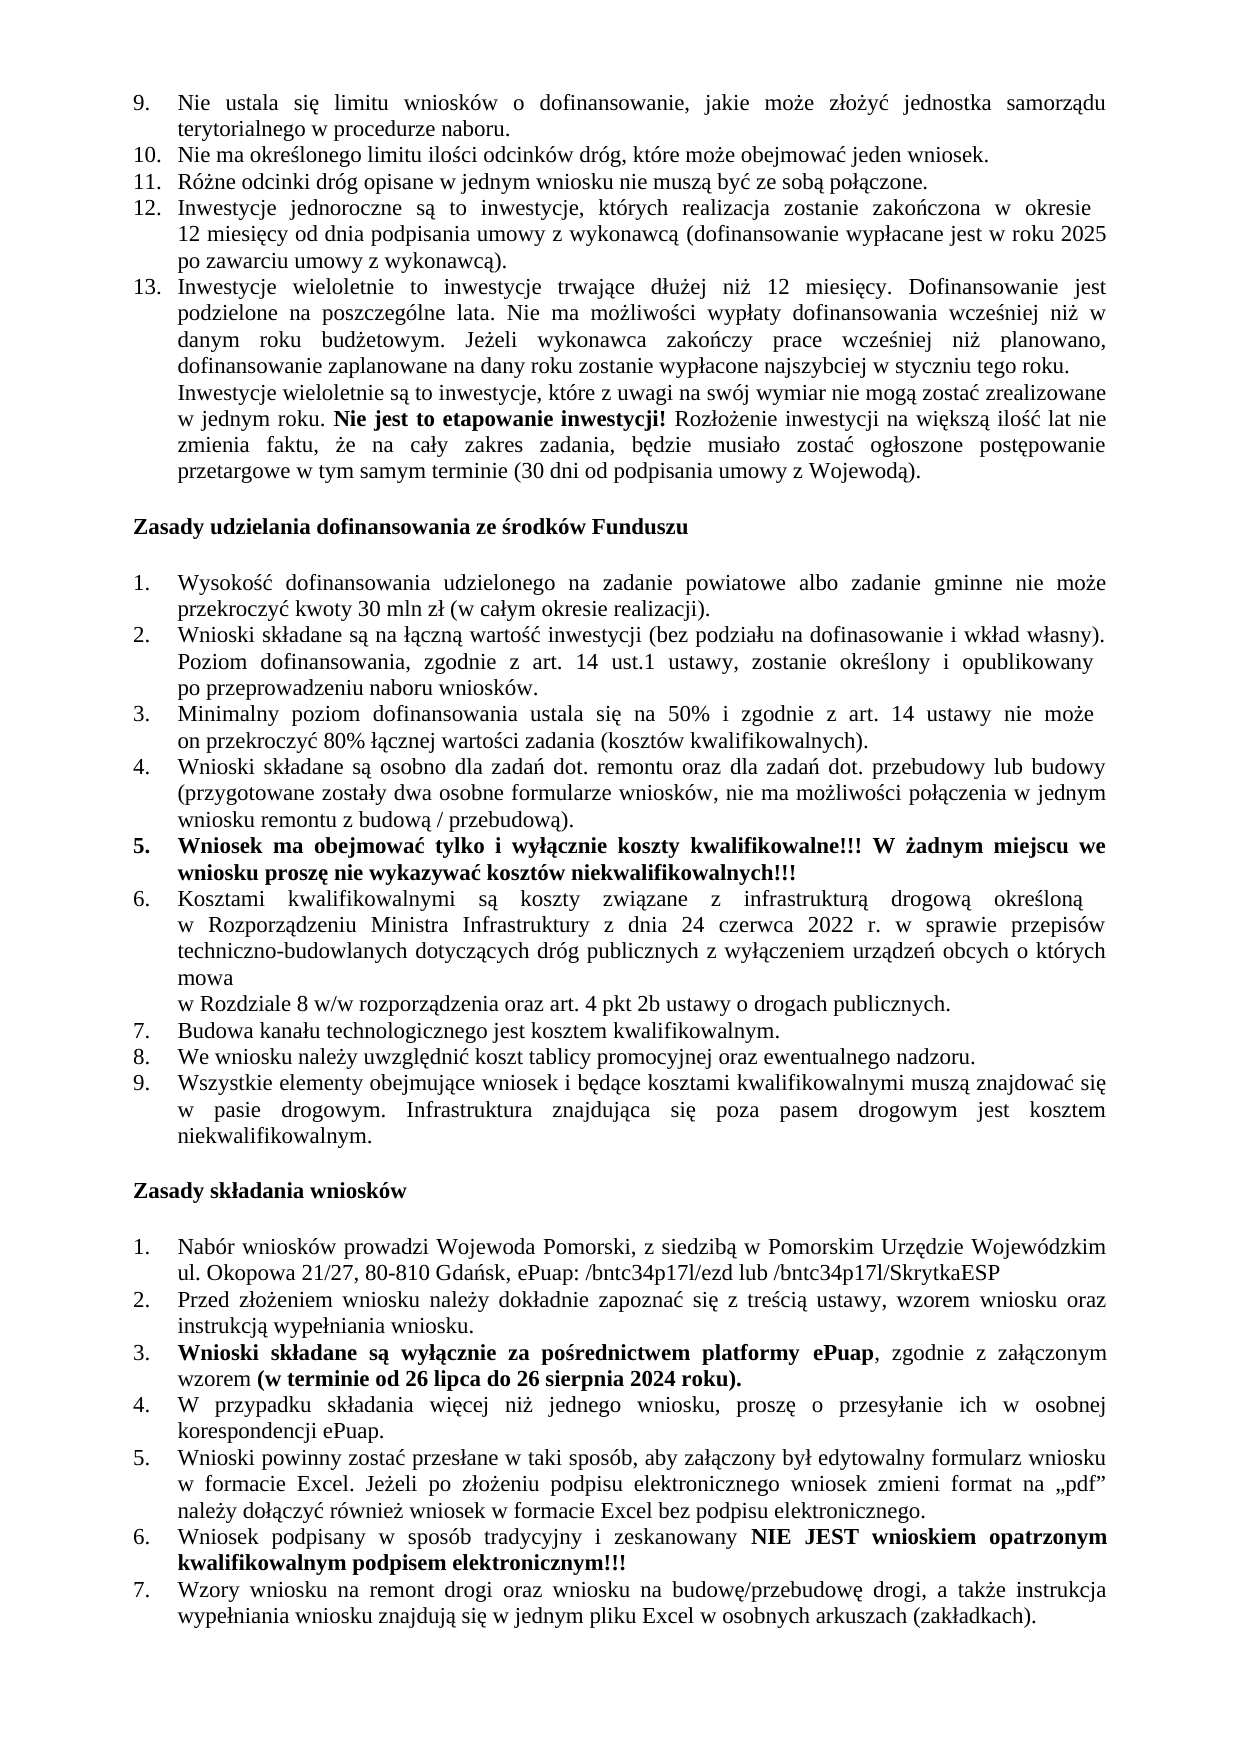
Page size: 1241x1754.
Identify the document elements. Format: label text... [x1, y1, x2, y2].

list Wzory wniosku na remont drogi oraz wniosku na budowę/przebudowę drogi, a także instrukcja wypełniania wniosku znajdują się w jednym pliku Excel w osobnych arkuszach (zakładkach). [133, 1576, 1107, 1628]
list Nie ustala się limitu wniosków o dofinansowanie, jakie może złożyć jednostka samorządu terytorialnego w procedurze naboru. [133, 89, 1107, 141]
text Zasady składania wniosków [133, 1178, 1107, 1204]
list Nie ma określonego limitu ilości odcinków dróg, które może obejmować jeden wniosek. [133, 141, 1107, 168]
list Wnioski składane są osobno dla zadań dot. remontu oraz dla zadań dot. przebudowy lub budowy (przygotowane zostały dwa osobne formularze wniosków, nie ma możliwości połączenia w jednym wniosku remontu z budową / przebudową). [133, 753, 1107, 832]
list Wnioski powinny zostać przesłane w taki sposób, aby załączony był edytowalny formularz wniosku w formacie Excel. Jeżeli po złożeniu podpisu elektronicznego wniosek zmieni format na „pdf” należy dołączyć również wniosek w formacie Excel bez podpisu elektronicznego. [133, 1444, 1107, 1523]
list Nabór wniosków prowadzi Wojewoda Pomorski, z siedzibą w Pomorskim Urzędzie Wojewódzkim ul. Okopowa 21/27, 80-810 Gdańsk, ePuap: /bntc34p17l/ezd lub /bntc34p17l/SkrytkaESP [133, 1233, 1107, 1286]
list Przed złożeniem wniosku należy dokładnie zapoznać się z treścią ustawy, wzorem wniosku oraz instrukcją wypełniania wniosku. [133, 1286, 1107, 1338]
list Wszystkie elementy obejmujące wniosek i będące kosztami kwalifikowalnymi muszą znajdować się w pasie drogowym. Infrastruktura znajdująca się poza pasem drogowym jest kosztem niekwalifikowalnym. [133, 1069, 1107, 1148]
list We wniosku należy uwzględnić koszt tablicy promocyjnej oraz ewentualnego nadzoru. [133, 1043, 1107, 1069]
list Wysokość dofinansowania udzielonego na zadanie powiatowe albo zadanie gminne nie może przekroczyć kwoty 30 mln zł (w całym okresie realizacji). [133, 569, 1107, 621]
list Inwestycje jednoroczne są to inwestycje, których realizacja zostanie zakończona w okresie 12 miesięcy od dnia podpisania umowy z wykonawcą (dofinansowanie wypłacane jest w roku 2025 po zawarciu umowy z wykonawcą). [133, 194, 1107, 273]
list Budowa kanału technologicznego jest kosztem kwalifikowalnym. [133, 1017, 1107, 1043]
list Wniosek podpisany w sposób tradycyjny i zeskanowany NIE JEST wnioskiem opatrzonym kwalifikowalnym podpisem elektronicznym!!! [133, 1523, 1107, 1576]
list Inwestycje wieloletnie są to inwestycje, które z uwagi na swój wymiar nie mogą zostać zrealizowane w jednym roku. Nie jest to etapowanie inwestycji! Rozłożenie inwestycji na większą ilość lat nie zmienia faktu, że na cały zakres zadania, będzie musiało zostać ogłoszone postępowanie przetargowe w tym samym terminie (30 dni od podpisania umowy z Wojewodą). [177, 378, 1107, 484]
list Wnioski składane są na łączną wartość inwestycji (bez podziału na dofinasowanie i wkład własny). Poziom dofinansowania, zgodnie z art. 14 ust.1 ustawy, zostanie określony i opublikowany po przeprowadzeniu naboru wniosków. [133, 621, 1107, 700]
list Kosztami kwalifikowalnymi są koszty związane z infrastrukturą drogową określoną w Rozporządzeniu Ministra Infrastruktury z dnia 24 czerwca 2022 r. w sprawie przepisów techniczno-budowlanych dotyczących dróg publicznych z wyłączeniem urządzeń obcych o których mowa w Rozdziale 8 w/w rozporządzenia oraz art. 4 pkt 2b ustawy o drogach publicznych. [133, 885, 1107, 1017]
list Minimalny poziom dofinansowania ustala się na 50% i zgodnie z art. 14 ustawy nie może on przekroczyć 80% łącznej wartości zadania (kosztów kwalifikowalnych). [133, 700, 1107, 753]
list Różne odcinki dróg opisane w jednym wniosku nie muszą być ze sobą połączone. [133, 168, 1107, 194]
text Zasady udzielania dofinansowania ze środków Funduszu [133, 513, 1107, 539]
list Wnioski składane są wyłącznie za pośrednictwem platformy ePuap, zgodnie z załączonym wzorem (w terminie od 26 lipca do 26 sierpnia 2024 roku). [133, 1338, 1107, 1391]
list Wniosek ma obejmować tylko i wyłącznie koszty kwalifikowalne!!! W żadnym miejscu we wniosku proszę nie wykazywać kosztów niekwalifikowalnych!!! [133, 832, 1107, 885]
list W przypadku składania więcej niż jednego wniosku, proszę o przesyłanie ich w osobnej korespondencji ePuap. [133, 1391, 1107, 1444]
list Inwestycje wieloletnie to inwestycje trwające dłużej niż 12 miesięcy. Dofinansowanie jest podzielone na poszczególne lata. Nie ma możliwości wypłaty dofinansowania wcześniej niż w danym roku budżetowym. Jeżeli wykonawca zakończy prace wcześniej niż planowano, dofinansowanie zaplanowane na dany roku zostanie wypłacone najszybciej w styczniu tego roku. [133, 273, 1107, 378]
